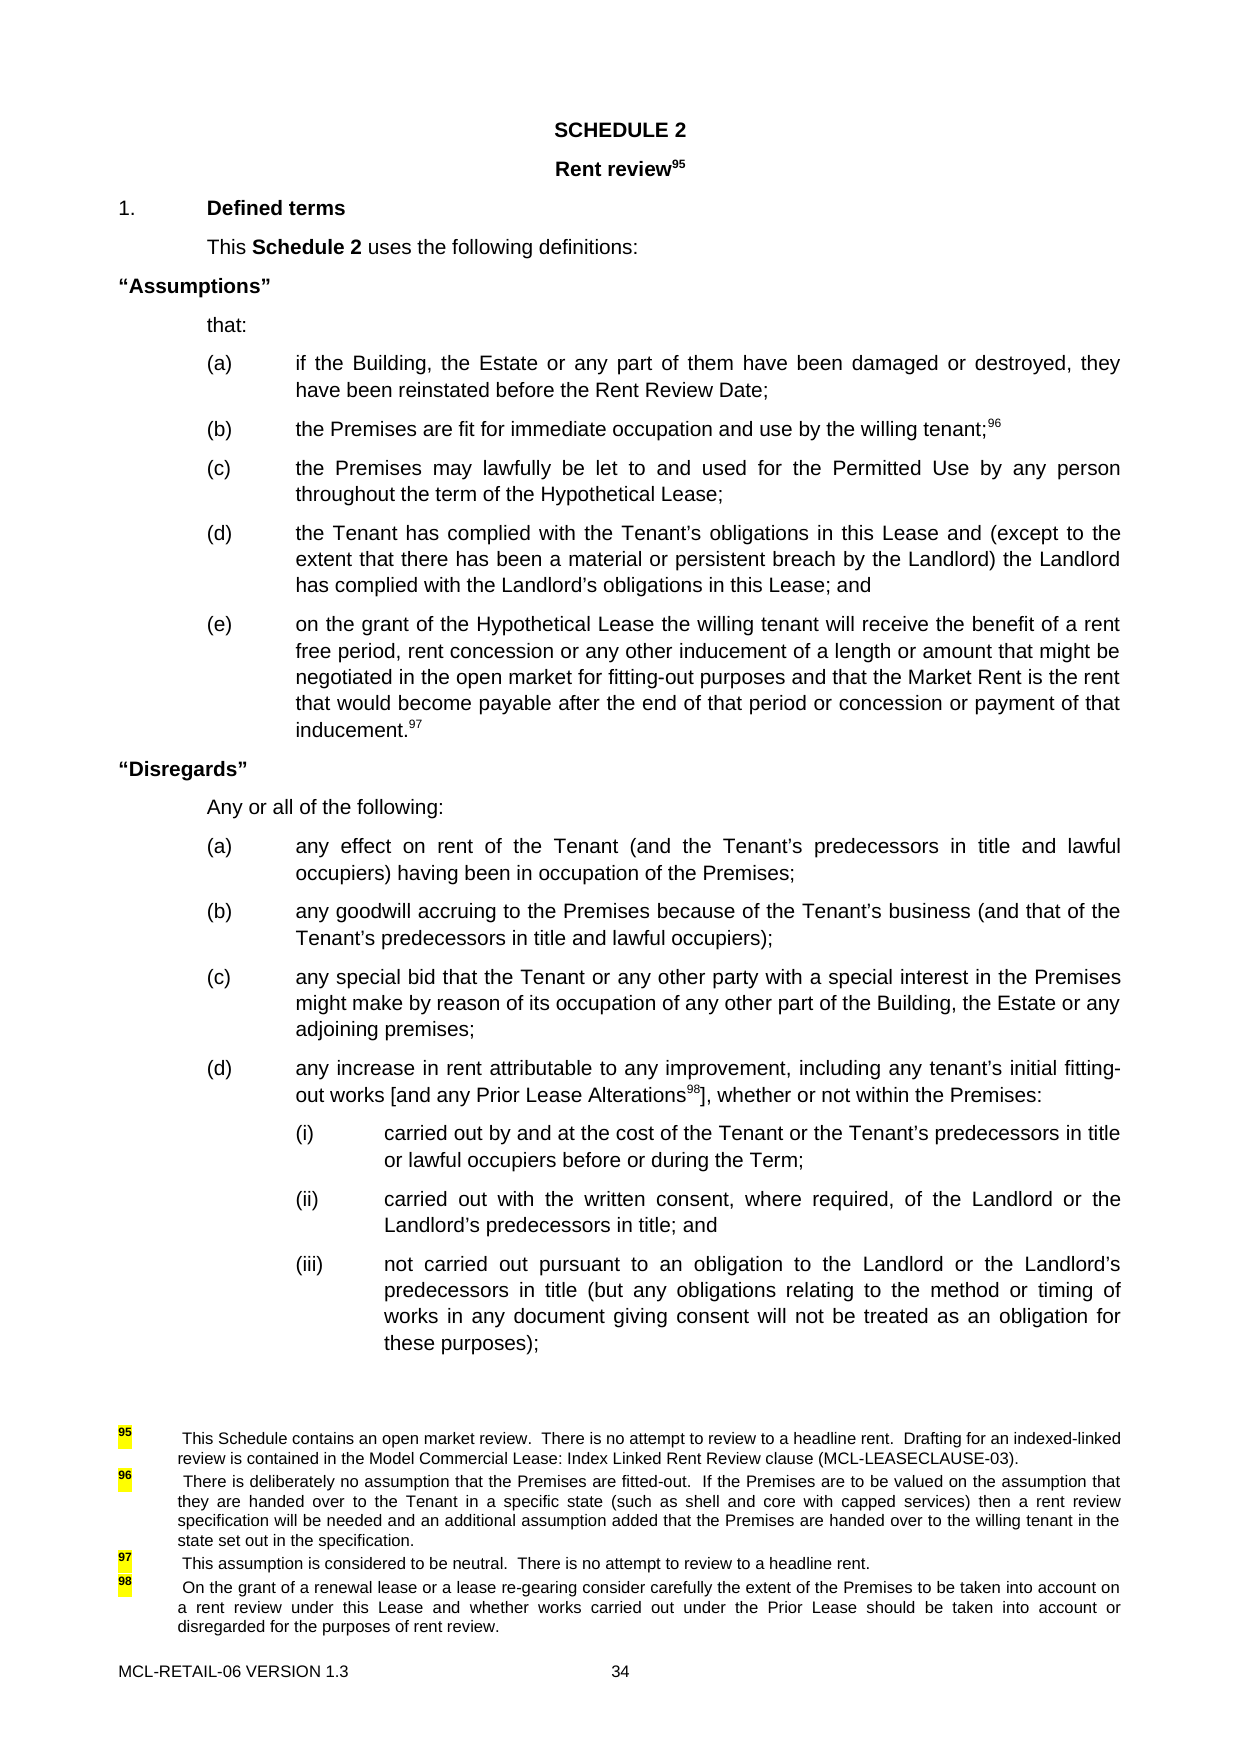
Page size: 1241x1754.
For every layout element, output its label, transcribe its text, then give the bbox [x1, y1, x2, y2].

text Defined terms [118, 196, 1122, 220]
list if the Building, the Estate or any part of them have been damaged or destroyed, they have been reinstated before the Rent Review Date; [207, 351, 1122, 402]
text any goodwill accruing to the Premises because of the Tenant’s business (and that of the Tenant’s predecessors in title and lawful occupiers); [207, 899, 1122, 949]
subtitle Rent review [118, 157, 1122, 181]
list any effect on rent of the Tenant (and the Tenant’s predecessors in title and lawful occupiers) having been in occupation of the Premises; [207, 834, 1122, 884]
text “Disregards” [118, 756, 1122, 780]
text any special bid that the Tenant or any other party with a special interest in the Premises might make by reason of its occupation of any other part of the Building, the Estate or any adjoining premises; [207, 964, 1122, 1041]
text that: [207, 312, 1122, 336]
text not carried out pursuant to an obligation to the Landlord or the Landlord’s predecessors in title (but any obligations relating to the method or timing of works in any document giving consent will not be treated as an obligation for these purposes); [295, 1252, 1122, 1355]
text This Schedule 2 uses the following definitions: [207, 235, 1122, 259]
text on the grant of the Hypothetical Lease the willing tenant will receive the benefit of a rent free period, rent concession or any other inducement of a length or amount that might be negotiated in the open market for fitting-out purposes and that the Market Rent is the rent that would become payable after the end of that period or concession or payment of that inducement. [207, 612, 1122, 741]
text the Tenant has complied with the Tenant’s obligations in this Lease and (except to the extent that there has been a material or persistent breach by the Landlord) the Landlord has complied with the Landlord’s obligations in this Lease; and [207, 521, 1122, 597]
text the Premises are fit for immediate occupation and use by the willing tenant; [207, 416, 1122, 440]
text any increase in rent attributable to any improvement, including any tenant’s initial fitting-out works [and any Prior Lease Alterations], whether or not within the Premises: [207, 1056, 1122, 1106]
text “Assumptions” [118, 273, 1122, 297]
text carried out by and at the cost of the Tenant or the Tenant’s predecessors in title or lawful occupiers before or during the Term; [295, 1121, 1122, 1172]
text the Premises may lawfully be let to and used for the Permitted Use by any person throughout the term of the Hypothetical Lease; [207, 455, 1122, 506]
text carried out with the written consent, where required, of the Landlord or the Landlord’s predecessors in title; and [295, 1186, 1122, 1237]
text Any or all of the following: [207, 795, 1122, 819]
